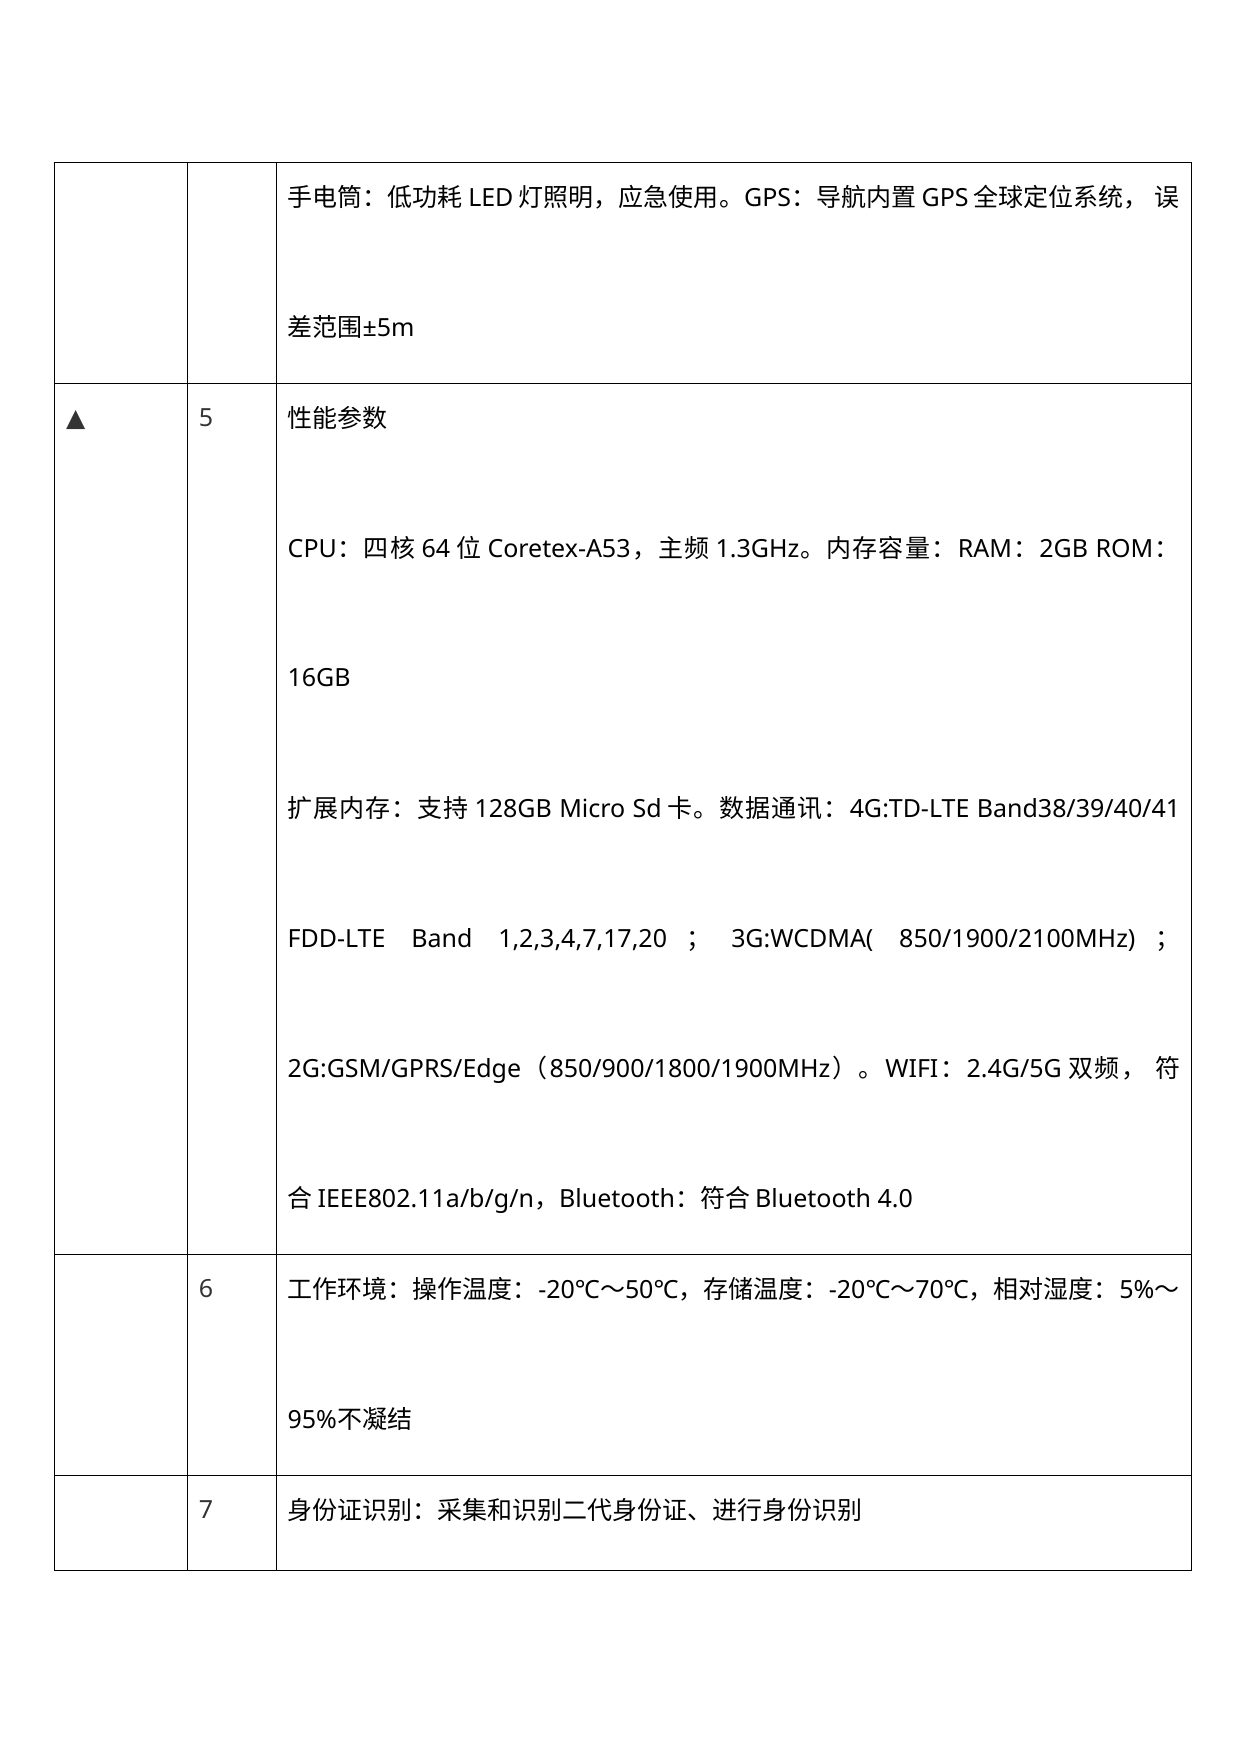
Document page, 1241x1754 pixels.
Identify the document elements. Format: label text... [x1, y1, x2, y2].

table_cell 7 [188, 1476, 276, 1570]
table_cell 5 [188, 384, 276, 1254]
table_cell [55, 163, 187, 383]
table_cell 6 [188, 1255, 276, 1475]
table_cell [277, 1476, 1191, 1570]
table_cell 性能参数 CPU：四核64位Coretex-A53，主频1.3GHz。内存容量：RAM：2GB ROM：16GB 扩展内存：支持128GB Micro Sd卡。数据通讯：4G:TD-LTE Band38/39/40/41 FDD-LTE Band 1,2,3,4,7,17,20；3G:WCDMA( 850/1900/2100MHz)；2G:GSM/GPRS/Edge（850/900/1800/1900MHz）。WIFI：2.4G/5G双频， 符合IEEE802.11a/b/g/n，Bluetooth：符合Bluetooth 4.0 [277, 384, 1191, 1254]
table_cell 工作环境：操作温度：-20℃～50℃，存储温度：-20℃～70℃，相对湿度：5%～95%不凝结 [277, 1255, 1191, 1475]
table_cell [55, 1476, 187, 1570]
table_cell ▲ [55, 384, 187, 1254]
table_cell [277, 163, 1191, 383]
table_cell 4 [188, 163, 276, 383]
table_cell [55, 1255, 187, 1475]
